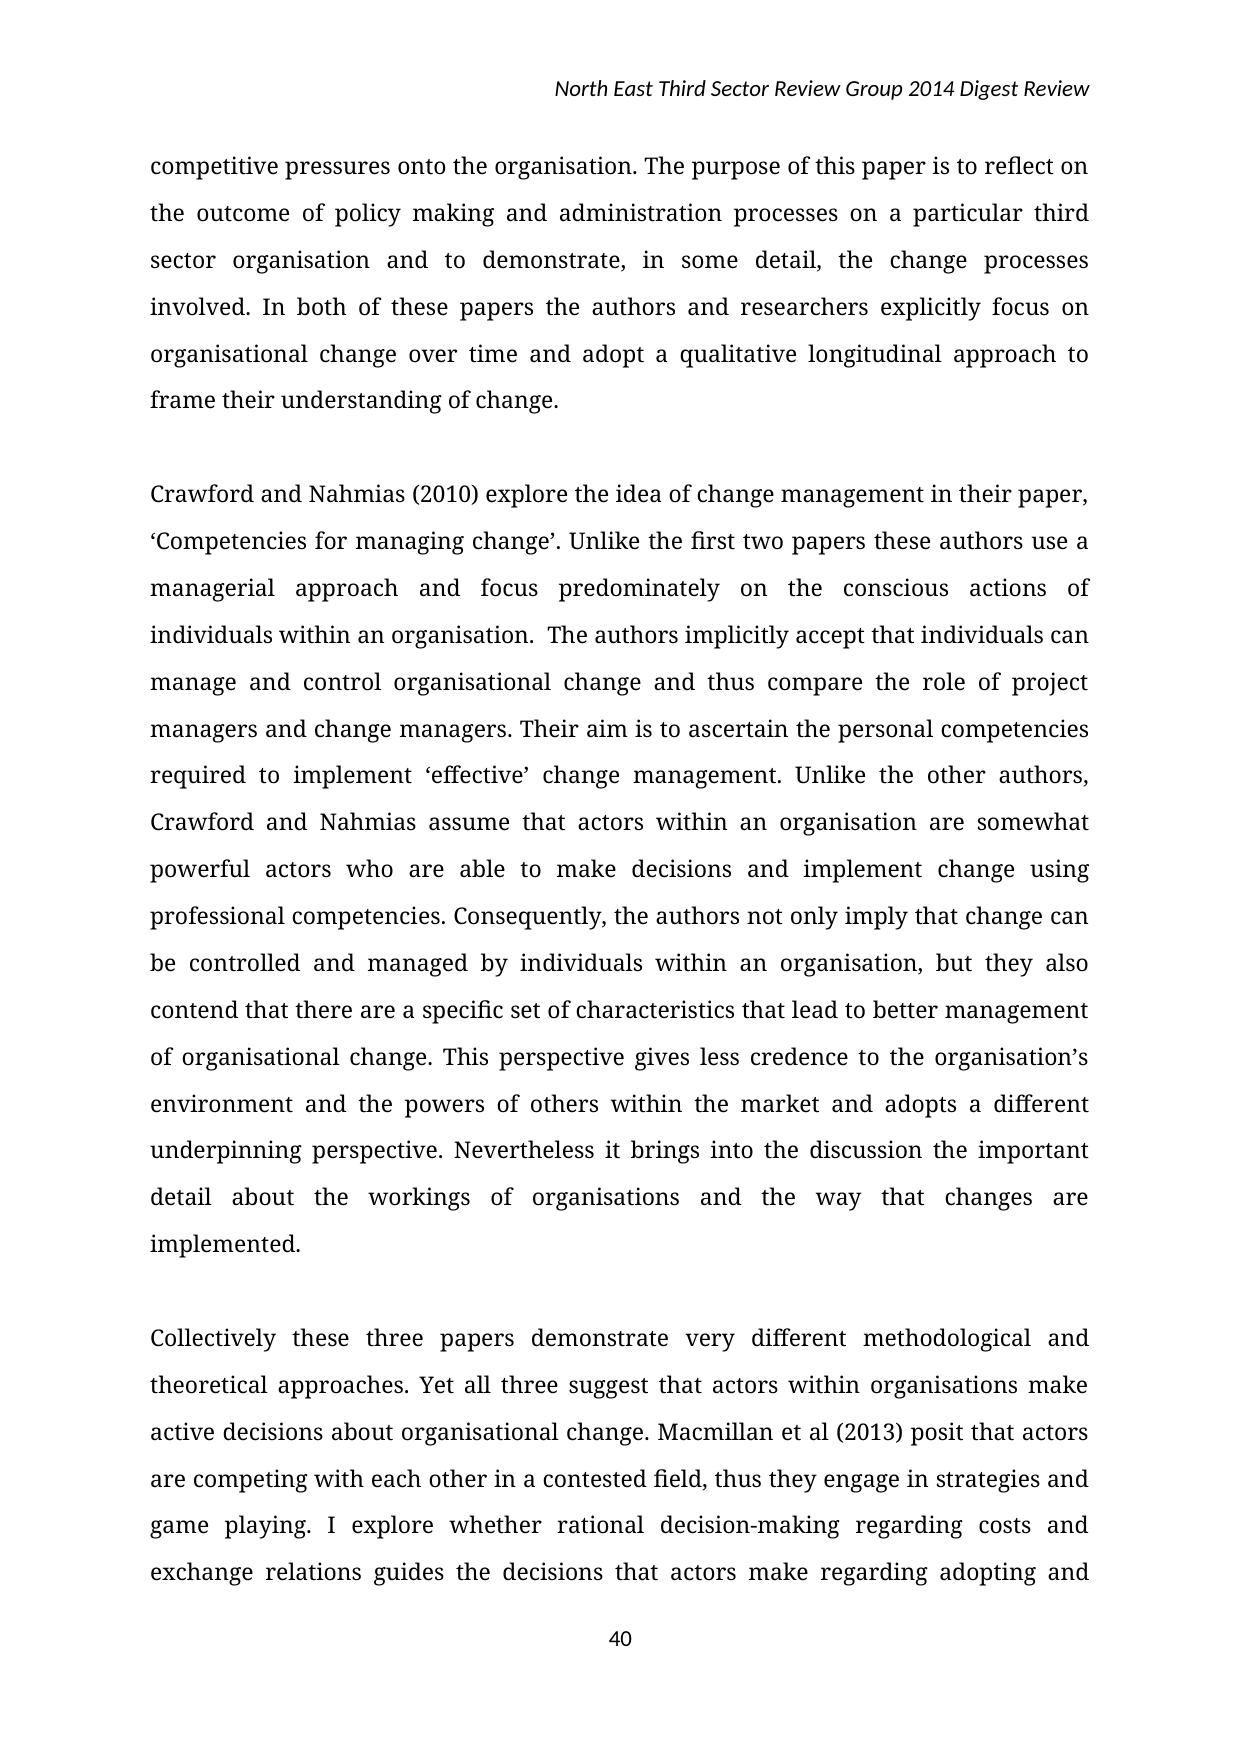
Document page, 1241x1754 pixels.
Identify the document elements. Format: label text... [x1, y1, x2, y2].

text Crawford and Nahmias (2010) explore the idea of change management in their paper, ‘Competencies for managing change’. Unlike the first two papers these authors use a managerial approach and focus predominately on the conscious actions of individuals within an organisation. The authors implicitly accept that individuals can manage and control organisational change and thus compare the role of project managers and change managers. Their aim is to ascertain the personal competencies required to implement ‘effective’ change management. Unlike the other authors, Crawford and Nahmias assume that actors within an organisation are somewhat powerful actors who are able to make decisions and implement change using professional competencies. Consequently, the authors not only imply that change can be controlled and managed by individuals within an organisation, but they also contend that there are a specific set of characteristics that lead to better management of organisational change. This perspective gives less credence to the organisation’s environment and the powers of others within the market and adopts a different underpinning perspective. Nevertheless it brings into the discussion the important detail about the workings of organisations and the way that changes are implemented. [150, 478, 1090, 1259]
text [150, 150, 1090, 416]
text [150, 1322, 1090, 1587]
